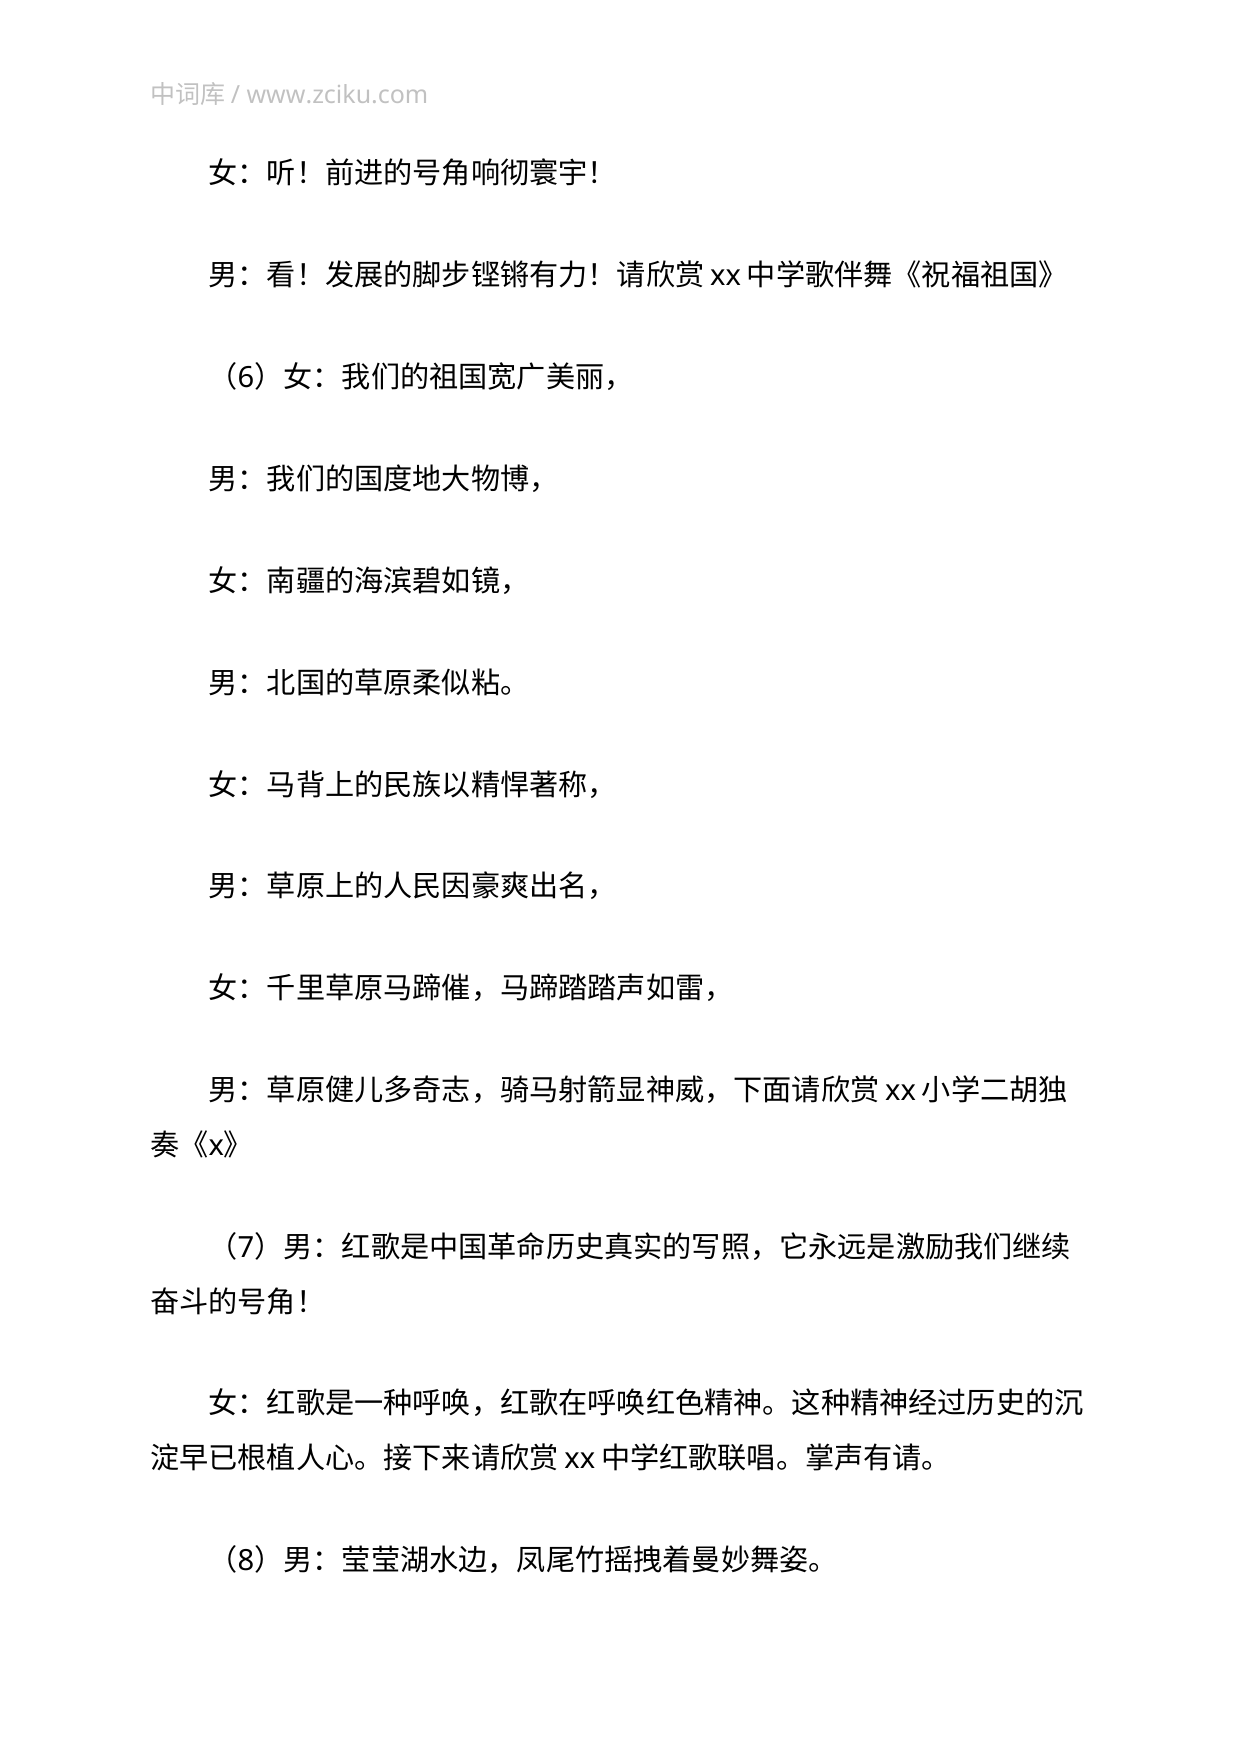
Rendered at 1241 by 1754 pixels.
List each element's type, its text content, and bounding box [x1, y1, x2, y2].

text 男：北国的草原柔似粘。 [150, 659, 1090, 702]
text 男：我们的国度地大物博， [150, 456, 1090, 498]
text 女：千里草原马蹄催，马蹄踏踏声如雷， [150, 964, 1090, 1007]
text 女：红歌是一种呼唤，红歌在呼唤红色精神。这种精神经过历史的沉淀早已根植人心。接下来请欣赏xx中学红歌联唱。掌声有请。 [150, 1380, 1090, 1477]
text （7）男：红歌是中国革命历史真实的写照，它永远是激励我们继续奋斗的号角！ [150, 1223, 1090, 1321]
text 女：南疆的海滨碧如镜， [150, 557, 1090, 600]
text 男：草原上的人民因豪爽出名， [150, 863, 1090, 905]
text 男：看！发展的脚步铿锵有力！请欣赏xx中学歌伴舞《祝福祖国》 [150, 252, 1090, 294]
text 女：听！前进的号角响彻寰宇！ [150, 150, 1090, 192]
text 男：草原健儿多奇志，骑马射箭显神威，下面请欣赏xx小学二胡独奏《x》 [150, 1066, 1090, 1164]
text （6）女：我们的祖国宽广美丽， [150, 354, 1090, 396]
text 女：马背上的民族以精悍著称， [150, 761, 1090, 803]
text （8）男：莹莹湖水边，凤尾竹摇拽着曼妙舞姿。 [150, 1537, 1090, 1579]
